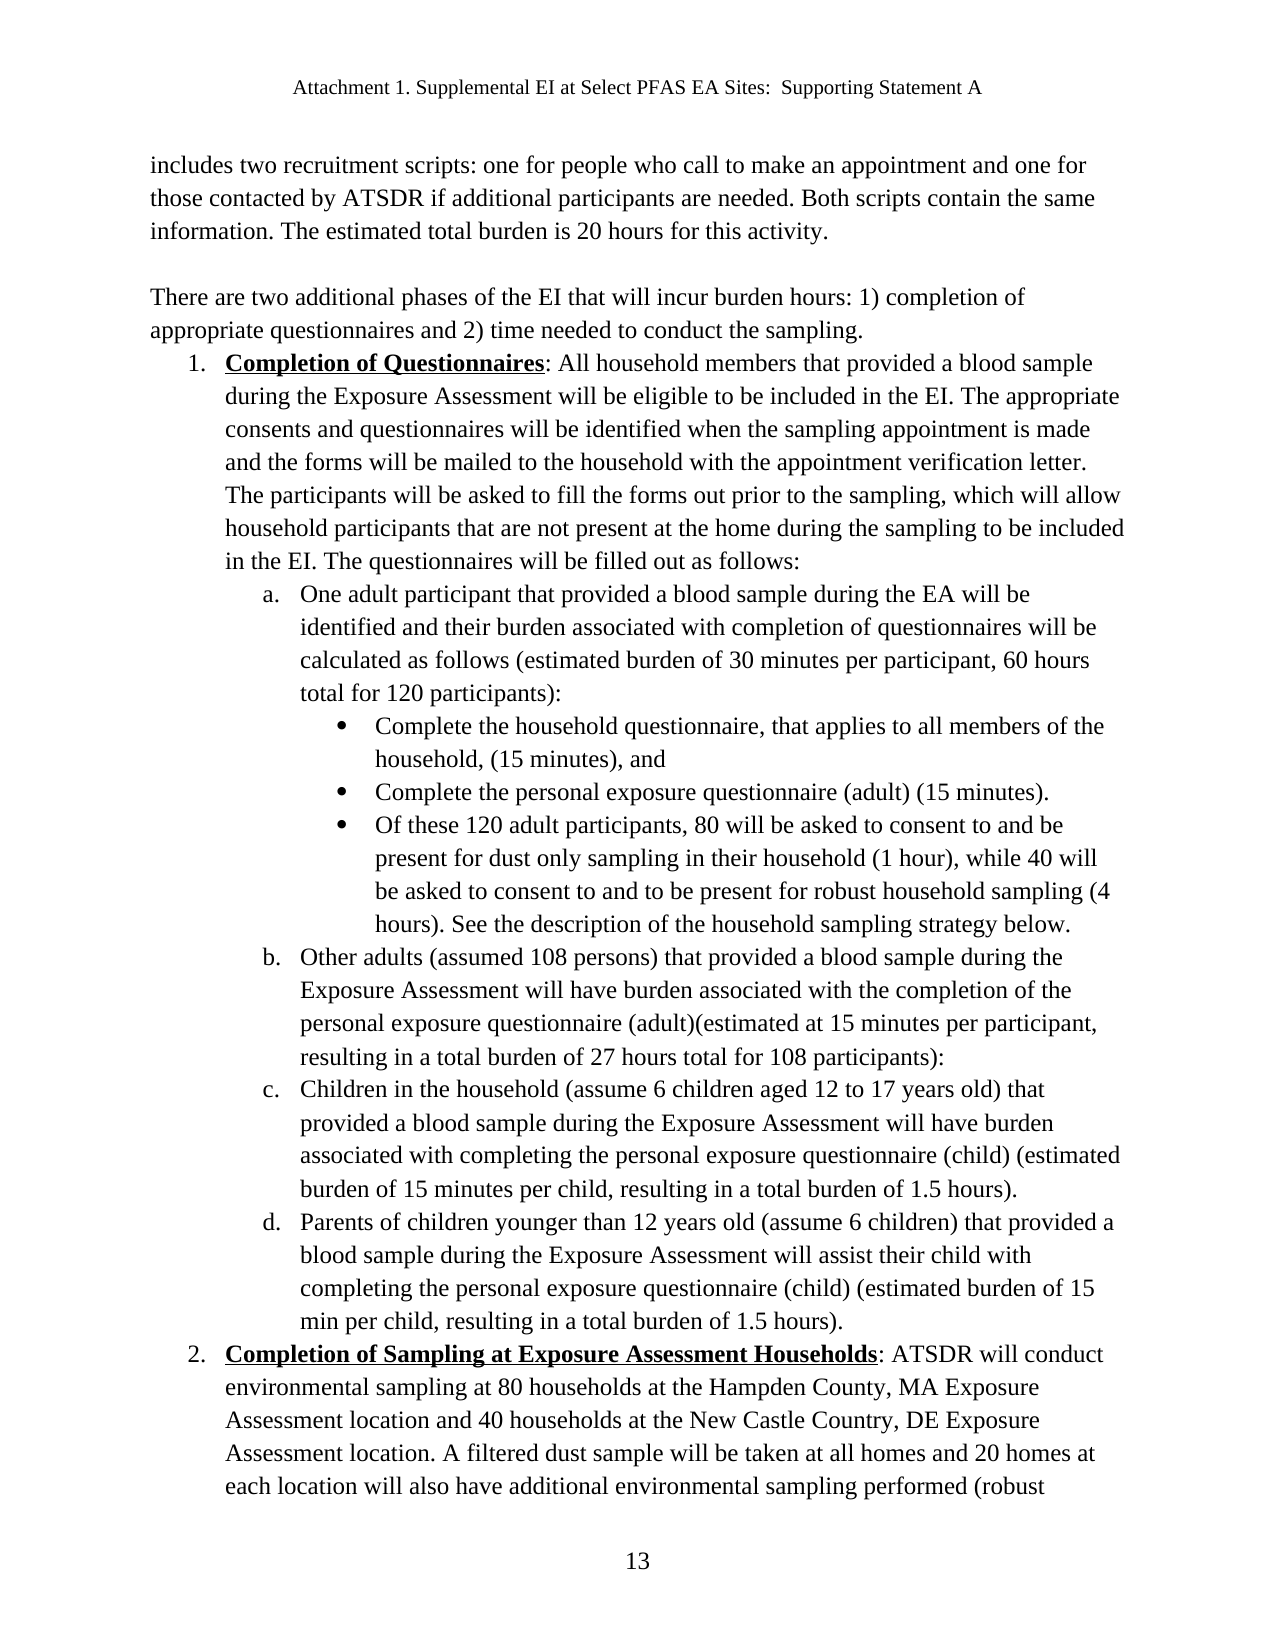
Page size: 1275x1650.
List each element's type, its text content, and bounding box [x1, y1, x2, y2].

list Children in the household (assume 6 children aged 12 to 17 years old) that provided a blood sample during the Exposure Assessment will have burden associated with completing the personal exposure questionnaire (child) (estimated burden of 15 minutes per child, resulting in a total burden of 1.5 hours). [262, 1074, 1125, 1202]
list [187, 1339, 1125, 1499]
list Of these 120 adult participants, 80 will be asked to consent to and be present for dust only sampling in their household (1 hour), while 40 will be asked to consent to and to be present for robust household sampling (4 hours). See the description of the household sampling strategy below. [337, 810, 1125, 938]
list Complete the personal exposure questionnaire (adult) (15 minutes). [337, 777, 1125, 806]
list Completion of Questionnaires: All household members that provided a blood sample during the Exposure Assessment will be eligible to be included in the EI. The appropriate consents and questionnaires will be identified when the sampling appointment is made and the forms will be mailed to the household with the appointment verification letter. The participants will be asked to fill the forms out prior to the sampling, which will allow household participants that are not present at the home during the sampling to be included in the EI. The questionnaires will be filled out as follows: [187, 348, 1125, 575]
list Complete the household questionnaire, that applies to all members of the household, (15 minutes), and [337, 711, 1125, 773]
list One adult participant that provided a blood sample during the EA will be identified and their burden associated with completion of questionnaires will be calculated as follows (estimated burden of 30 minutes per participant, 60 hours total for 120 participants): [262, 579, 1125, 707]
list Other adults (assumed 108 persons) that provided a blood sample during the Exposure Assessment will have burden associated with the completion of the personal exposure questionnaire (adult)(estimated at 15 minutes per participant, resulting in a total burden of 27 hours total for 108 participants): [262, 942, 1125, 1070]
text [150, 150, 1125, 245]
list Parents of children younger than 12 years old (assume 6 children) that provided a blood sample during the Exposure Assessment will assist their child with completing the personal exposure questionnaire (child) (estimated burden of 15 min per child, resulting in a total burden of 1.5 hours). [262, 1207, 1125, 1334]
text There are two additional phases of the EI that will incur burden hours: 1) completion of appropriate questionnaires and 2) time needed to conduct the sampling. [150, 282, 1125, 344]
